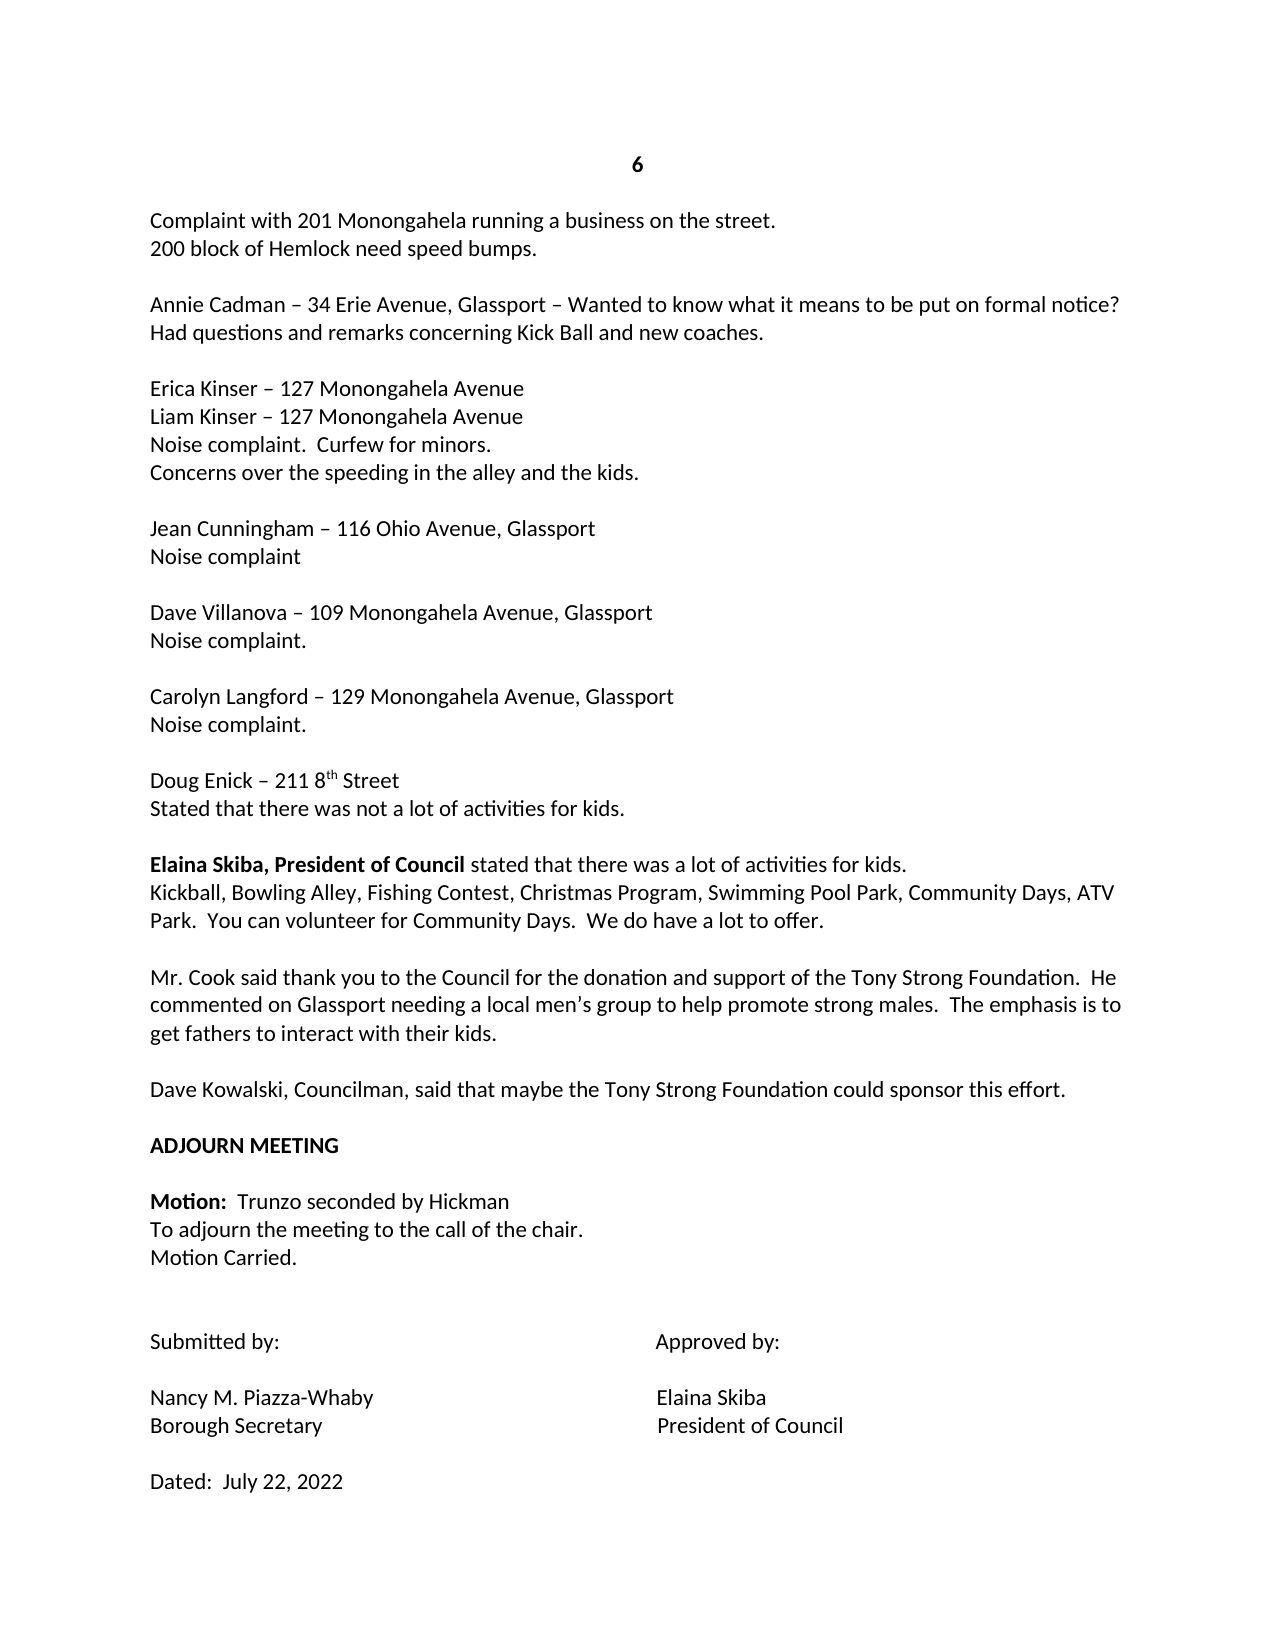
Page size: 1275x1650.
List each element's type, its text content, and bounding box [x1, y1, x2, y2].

text Noise complaint. Curfew for minors. [150, 430, 1125, 458]
text Mr. Cook said thank you to the Council for the donation and support of the Tony Strong Foundation. He commented on Glassport needing a local men’s group to help promote strong males. The emphasis is to get fathers to interact with their kids. [150, 963, 1125, 1047]
text Noise complaint. [150, 626, 1125, 654]
text Doug Enick – 211 8th Street [150, 766, 1125, 794]
text ADJOURN MEETING [150, 1131, 1125, 1159]
text Dave Villanova – 109 Monongahela Avenue, Glassport [150, 598, 1125, 626]
text Complaint with 201 Monongahela running a business on the street. [150, 206, 1125, 234]
text Noise complaint. [150, 710, 1125, 738]
text 6 [150, 150, 1125, 178]
text Annie Cadman – 34 Erie Avenue, Glassport – Wanted to know what it means to be put on formal notice? [150, 290, 1125, 318]
text Borough Secretary President of Council [150, 1411, 1125, 1439]
text Nancy M. Piazza-Whaby Elaina Skiba [150, 1383, 1125, 1411]
text Motion Carried. [150, 1243, 1125, 1271]
text Had questions and remarks concerning Kick Ball and new coaches. [150, 318, 1125, 346]
text Jean Cunningham – 116 Ohio Avenue, Glassport [150, 514, 1125, 542]
text Motion: Trunzo seconded by Hickman [150, 1187, 1125, 1215]
text Elaina Skiba, President of Council stated that there was a lot of activities for kids. [150, 851, 1125, 878]
text Dave Kowalski, Councilman, said that maybe the Tony Strong Foundation could sponsor this effort. [150, 1075, 1125, 1103]
text To adjourn the meeting to the call of the chair. [150, 1215, 1125, 1243]
text Liam Kinser – 127 Monongahela Avenue [150, 402, 1125, 430]
text Stated that there was not a lot of activities for kids. [150, 794, 1125, 822]
text Erica Kinser – 127 Monongahela Avenue [150, 374, 1125, 402]
text Kickball, Bowling Alley, Fishing Contest, Christmas Program, Swimming Pool Park, Community Days, ATV Park. You can volunteer for Community Days. We do have a lot to offer. [150, 878, 1125, 934]
text Dated: July 22, 2022 [150, 1467, 1125, 1495]
text Concerns over the speeding in the alley and the kids. [150, 458, 1125, 486]
text 200 block of Hemlock need speed bumps. [150, 234, 1125, 262]
text Carolyn Langford – 129 Monongahela Avenue, Glassport [150, 682, 1125, 710]
text Submitted by: Approved by: [150, 1327, 1125, 1355]
text Noise complaint [150, 542, 1125, 570]
